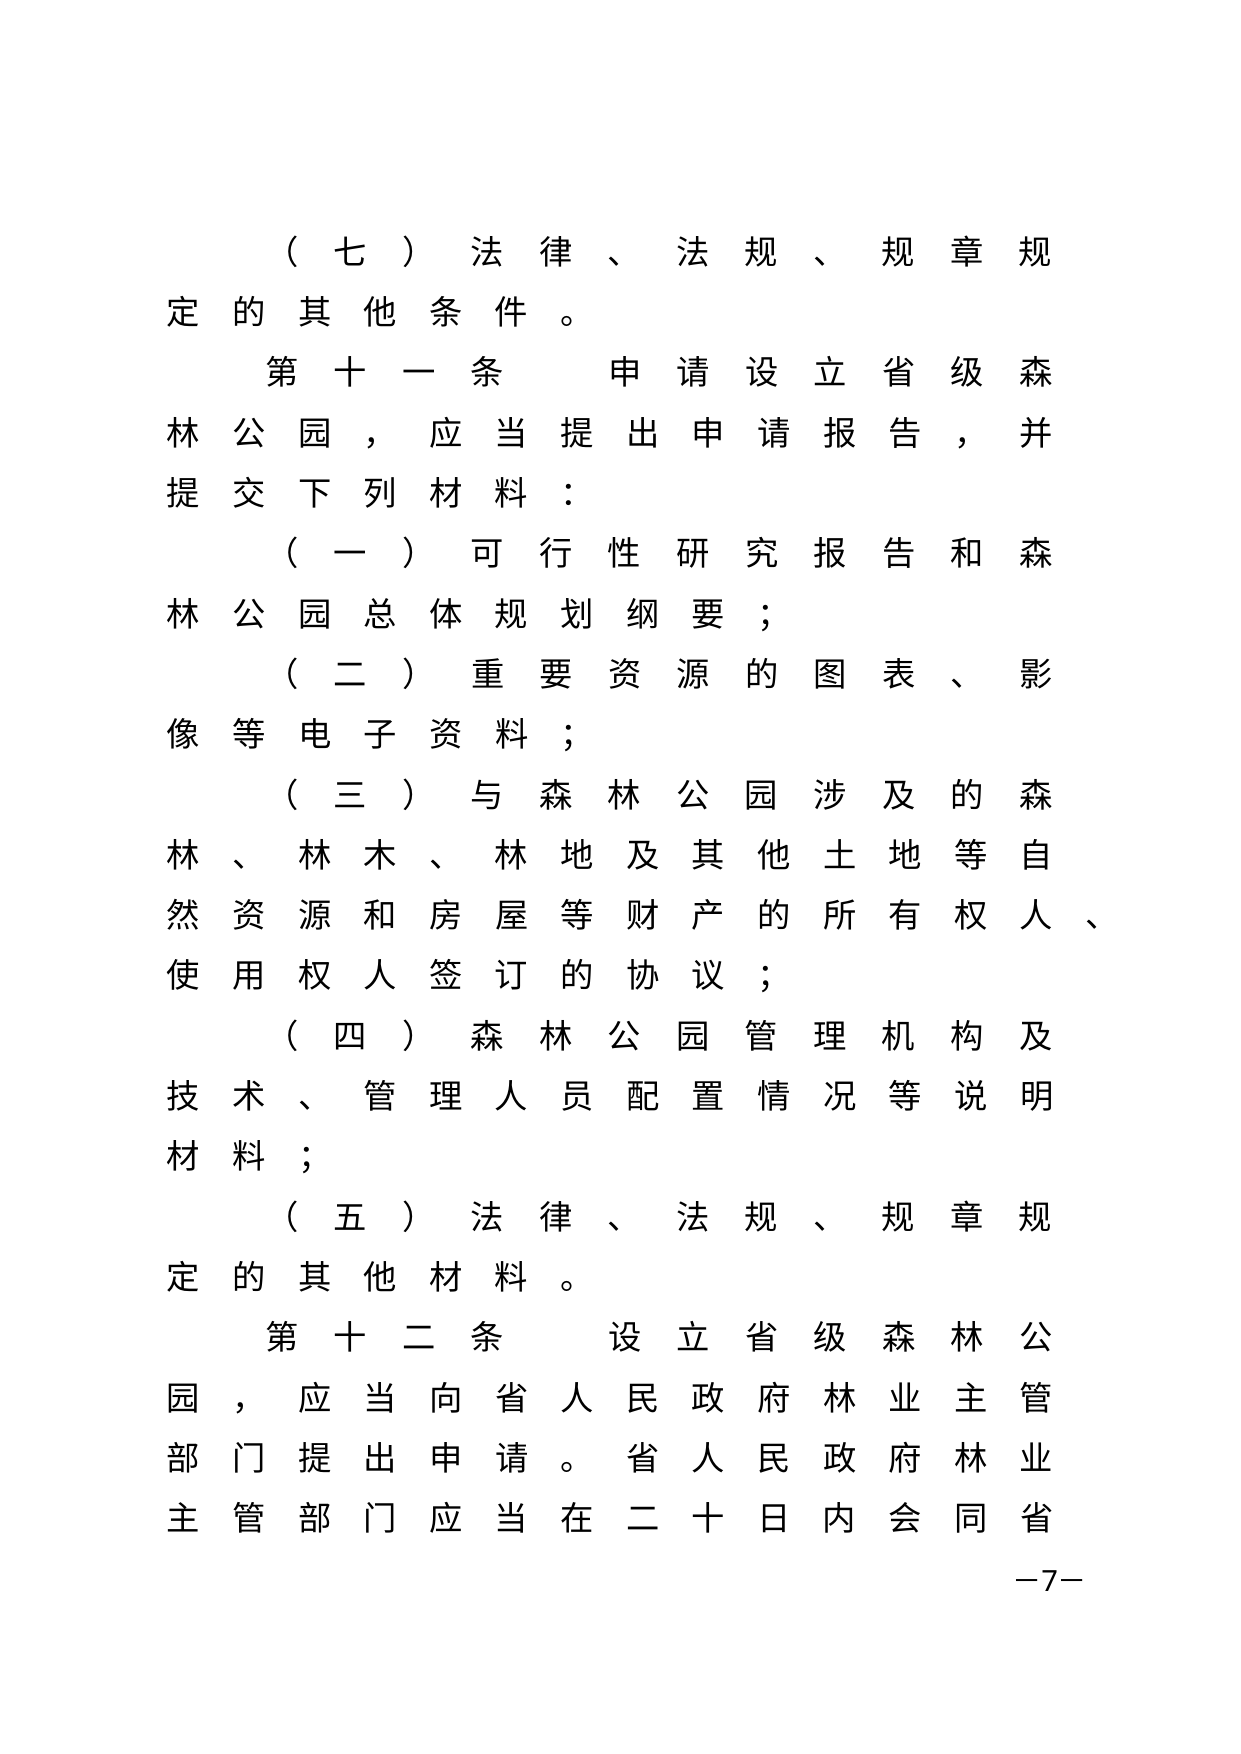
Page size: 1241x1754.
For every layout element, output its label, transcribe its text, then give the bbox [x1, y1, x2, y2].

text 第十一条 申请设立省级森林公园，应当提出申请报告，并提交下列材料： [167, 340, 1085, 521]
text （三）与森林公园涉及的森林、林木、林地及其他土地等自然资源和房屋等财产的所有权人、使用权人签订的协议； [167, 762, 1085, 1003]
text （一）可行性研究报告和森林公园总体规划纲要； [167, 521, 1085, 642]
text （二）重要资源的图表、影像等电子资料； [167, 642, 1085, 762]
text （四）森林公园管理机构及技术、管理人员配置情况等说明材料； [167, 1003, 1085, 1184]
text （七）法律、法规、规章规定的其他条件。 [167, 219, 1085, 340]
text 第十二条 设立省级森林公园，应当向省人民政府林业主管部门提出申请。省人民政府林业主管部门应当在二十日内会同省发展改革、交通运输、自然资源、生态环境、住房和城乡建设、文化和旅游等有关部门组织论证，提出审查意见。 [167, 1305, 1085, 1546]
text （五）法律、法规、规章规定的其他材料。 [167, 1184, 1085, 1305]
